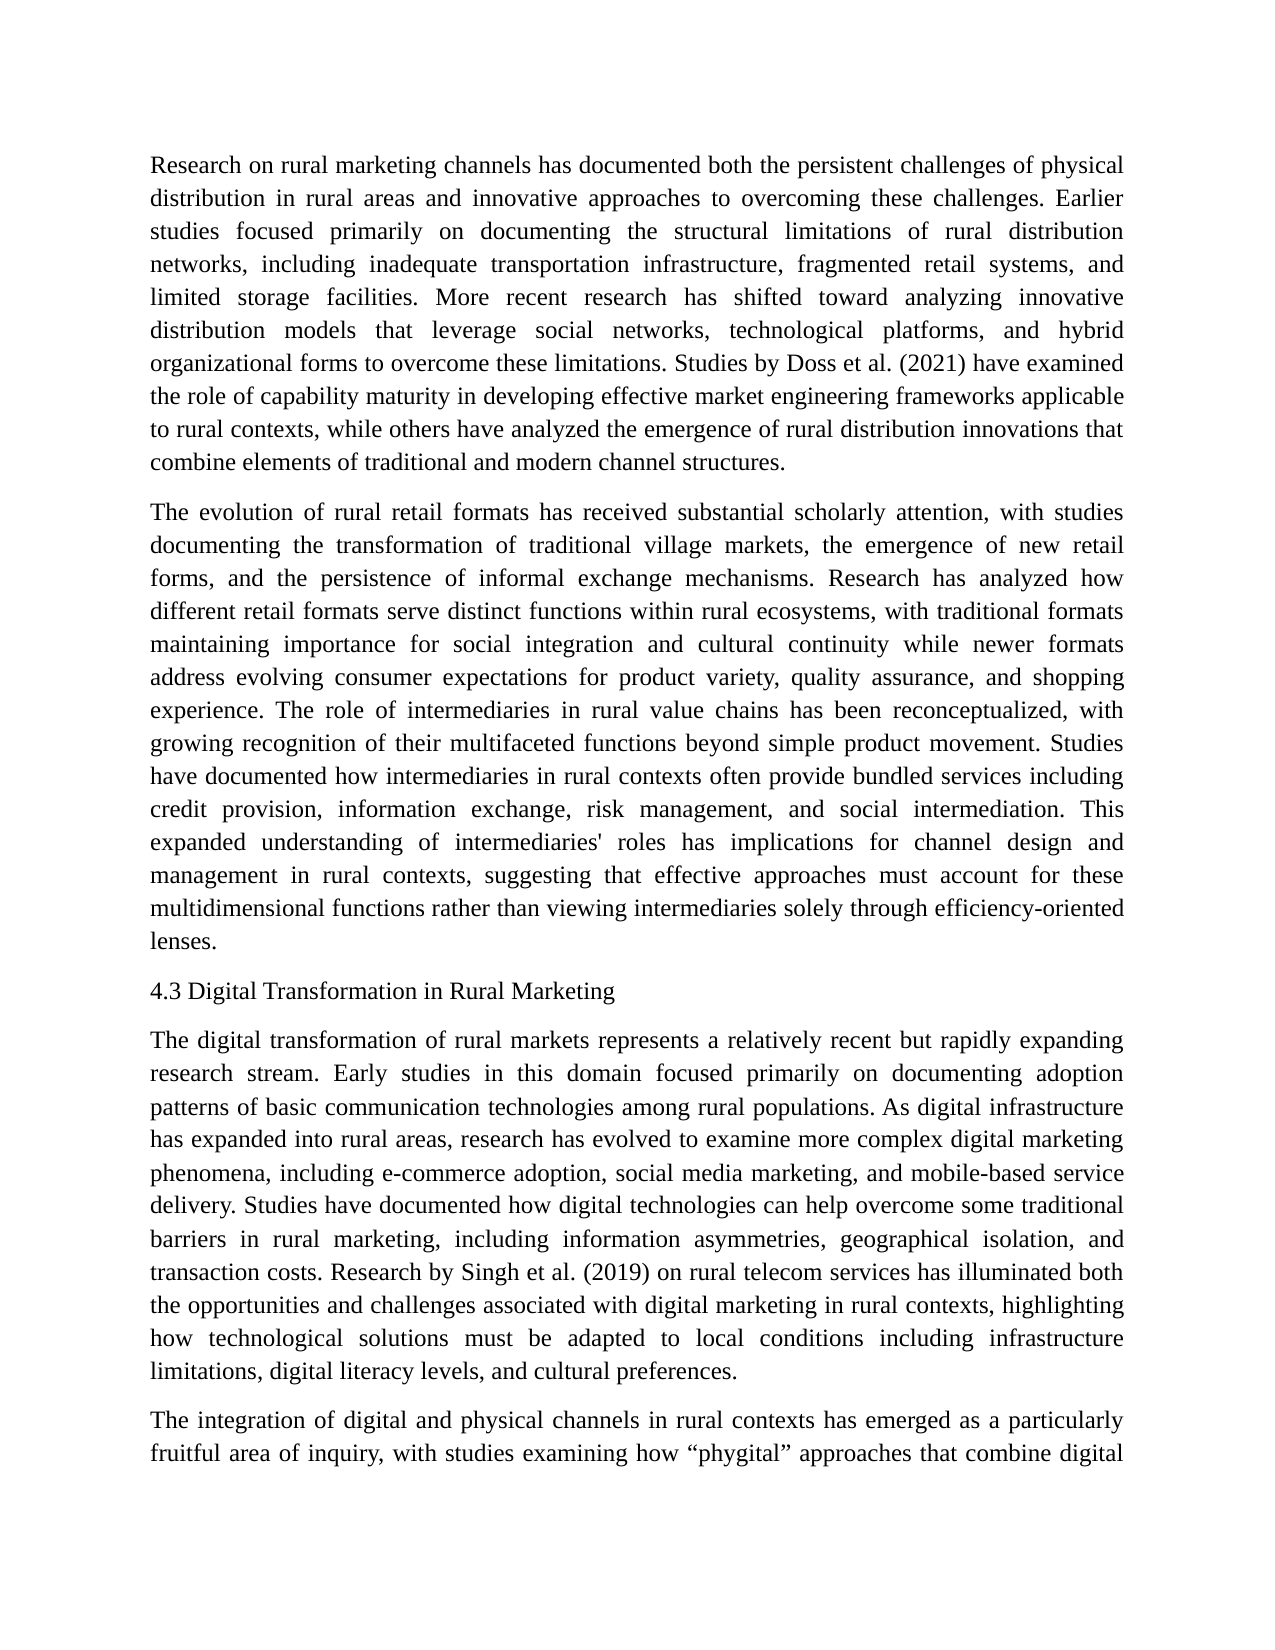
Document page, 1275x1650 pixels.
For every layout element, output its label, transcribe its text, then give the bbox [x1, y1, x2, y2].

text The digital transformation of rural markets represents a relatively recent but rapidly expanding research stream. Early studies in this domain focused primarily on documenting adoption patterns of basic communication technologies among rural populations. As digital infrastructure has expanded into rural areas, research has evolved to examine more complex digital marketing phenomena, including e-commerce adoption, social media marketing, and mobile-based service delivery. Studies have documented how digital technologies can help overcome some traditional barriers in rural marketing, including information asymmetries, geographical isolation, and transaction costs. Research by Singh et al. (2019) on rural telecom services has illuminated both the opportunities and challenges associated with digital marketing in rural contexts, highlighting how technological solutions must be adapted to local conditions including infrastructure limitations, digital literacy levels, and cultural preferences. [150, 1026, 1125, 1384]
text The evolution of rural retail formats has received substantial scholarly attention, with studies documenting the transformation of traditional village markets, the emergence of new retail forms, and the persistence of informal exchange mechanisms. Research has analyzed how different retail formats serve distinct functions within rural ecosystems, with traditional formats maintaining importance for social integration and cultural continuity while newer formats address evolving consumer expectations for product variety, quality assurance, and shopping experience. The role of intermediaries in rural value chains has been reconceptualized, with growing recognition of their multifaceted functions beyond simple product movement. Studies have documented how intermediaries in rural contexts often provide bundled services including credit provision, information exchange, risk management, and social intermediation. This expanded understanding of intermediaries' roles has implications for channel design and management in rural contexts, suggesting that effective approaches must account for these multidimensional functions rather than viewing intermediaries solely through efficiency-oriented lenses. [150, 497, 1125, 955]
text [150, 1405, 1125, 1467]
text 4.3 Digital Transformation in Rural Marketing [150, 976, 1125, 1004]
text Research on rural marketing channels has documented both the persistent challenges of physical distribution in rural areas and innovative approaches to overcoming these challenges. Earlier studies focused primarily on documenting the structural limitations of rural distribution networks, including inadequate transportation infrastructure, fragmented retail systems, and limited storage facilities. More recent research has shifted toward analyzing innovative distribution models that leverage social networks, technological platforms, and hybrid organizational forms to overcome these limitations. Studies by Doss et al. (2021) have examined the role of capability maturity in developing effective market engineering frameworks applicable to rural contexts, while others have analyzed the emergence of rural distribution innovations that combine elements of traditional and modern channel structures. [150, 150, 1125, 476]
